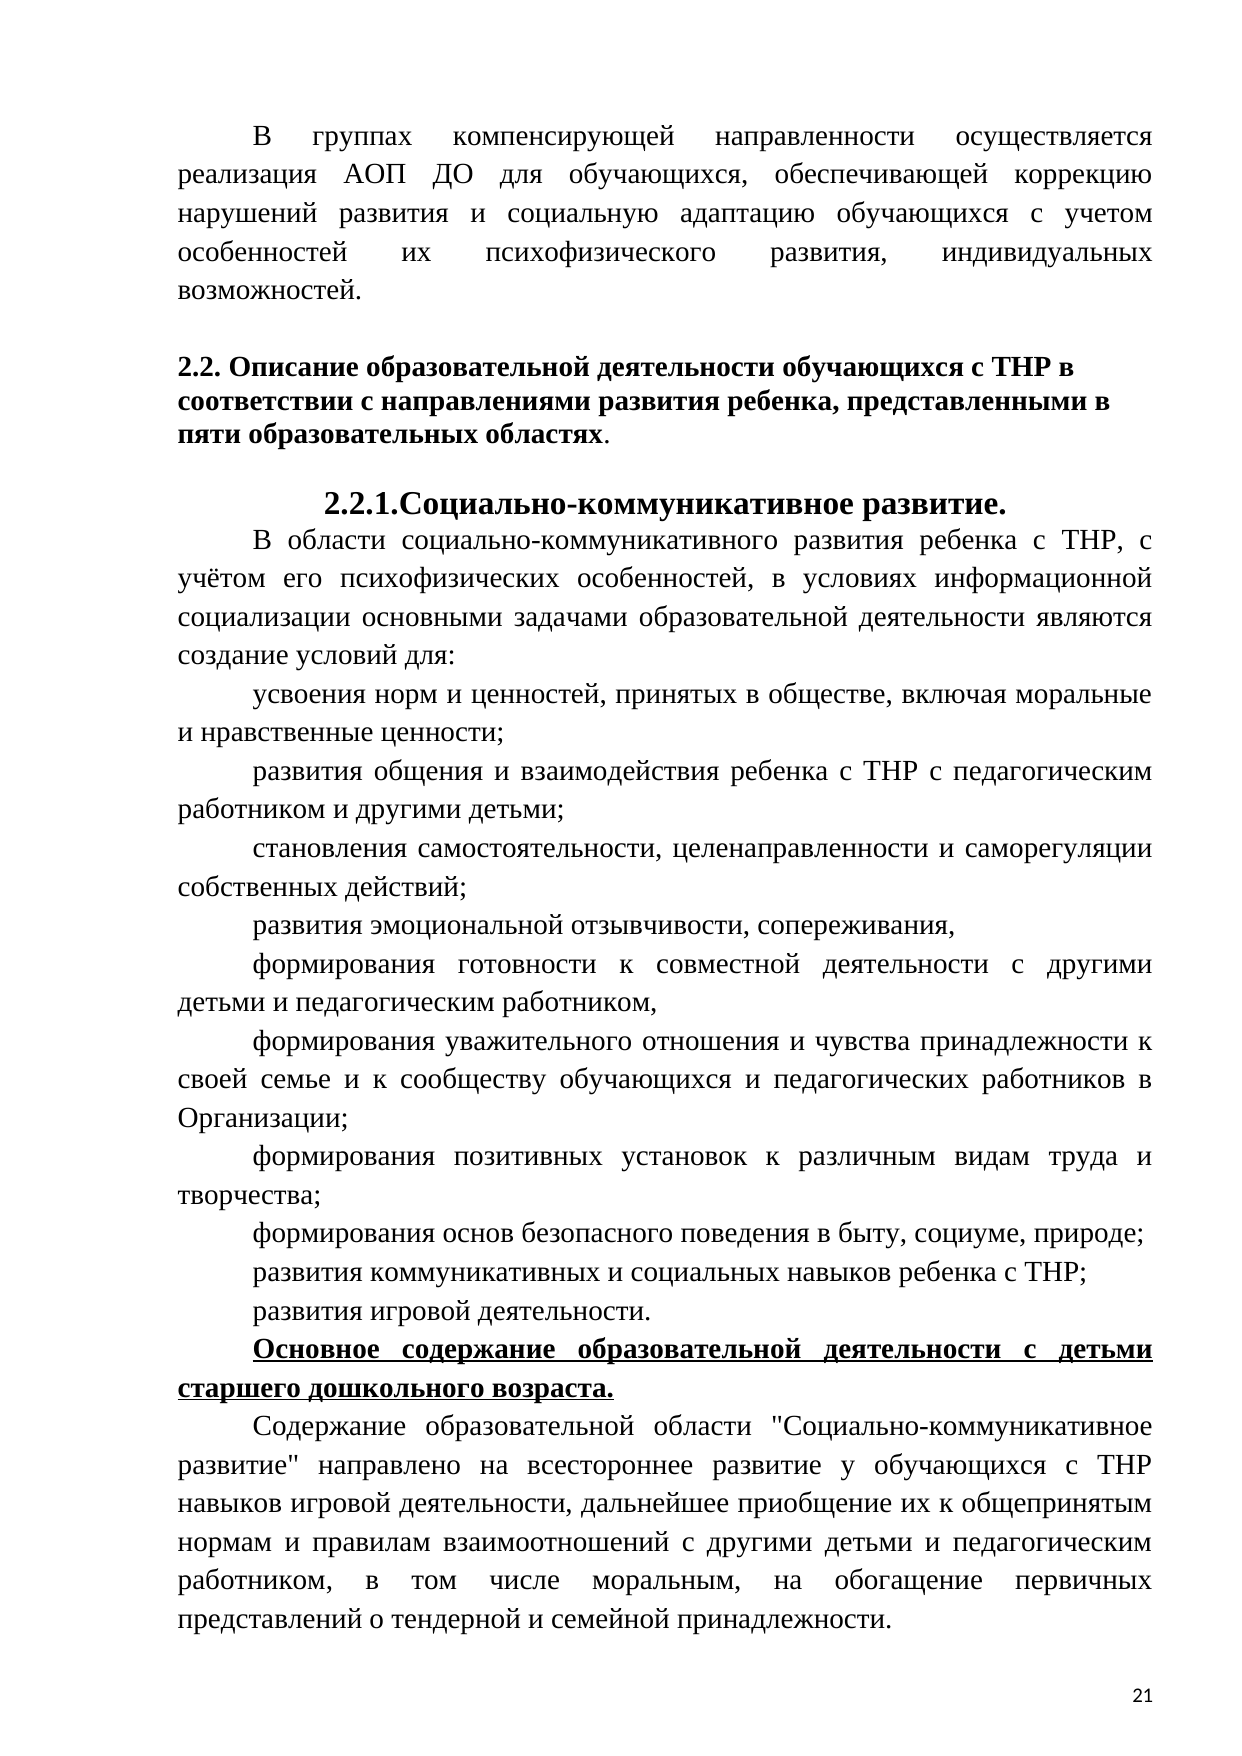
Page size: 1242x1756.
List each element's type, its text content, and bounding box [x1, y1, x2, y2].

text формирования позитивных установок к различным видам труда и творчества; [177, 1138, 1153, 1211]
text В области социально-коммуникативного развития ребенка с ТНР, с учётом его психофизических особенностей, в условиях информационной социализации основными задачами образовательной деятельности являются создание условий для: [177, 522, 1153, 671]
text Основное содержание образовательной деятельности с детьми старшего дошкольного возраста. [177, 1331, 1153, 1403]
text В группах компенсирующей направленности осуществляется реализация АОП ДО для обучающихся, обеспечивающей коррекцию нарушений развития и социальную адаптацию обучающихся с учетом особенностей их психофизического развития, индивидуальных возможностей. [177, 118, 1153, 306]
text развития игровой деятельности. [177, 1293, 1153, 1326]
text развития эмоциональной отзывчивости, сопереживания, [177, 907, 1153, 941]
text Содержание образовательной области "Социально-коммуникативное развитие" направлено на всестороннее развитие у обучающихся с ТНР навыков игровой деятельности, дальнейшее приобщение их к общепринятым нормам и правилам взаимоотношений с другими детьми и педагогическим работником, в том числе моральным, на обогащение первичных представлений о тендерной и семейной принадлежности. [177, 1408, 1153, 1634]
text усвоения норм и ценностей, принятых в обществе, включая моральные и нравственные ценности; [177, 676, 1153, 748]
text 2.2. Описание образовательной деятельности обучающихся с ТНР в соответствии с направлениями развития ребенка, представленными в пяти образовательных областях. [177, 349, 1153, 450]
text становления самостоятельности, целенаправленности и саморегуляции собственных действий; [177, 830, 1153, 902]
text формирования основ безопасного поведения в быту, социуме, природе; [177, 1216, 1153, 1249]
text формирования готовности к совместной деятельности с другими детьми и педагогическим работником, [177, 946, 1153, 1018]
text 2.2.1.Социально-коммуникативное развитие. [177, 483, 1153, 522]
text развития коммуникативных и социальных навыков ребенка с ТНР; [177, 1254, 1153, 1288]
text формирования уважительного отношения и чувства принадлежности к своей семье и к сообществу обучающихся и педагогических работников в Организации; [177, 1023, 1153, 1133]
text развития общения и взаимодействия ребенка с ТНР с педагогическим работником и другими детьми; [177, 753, 1153, 825]
